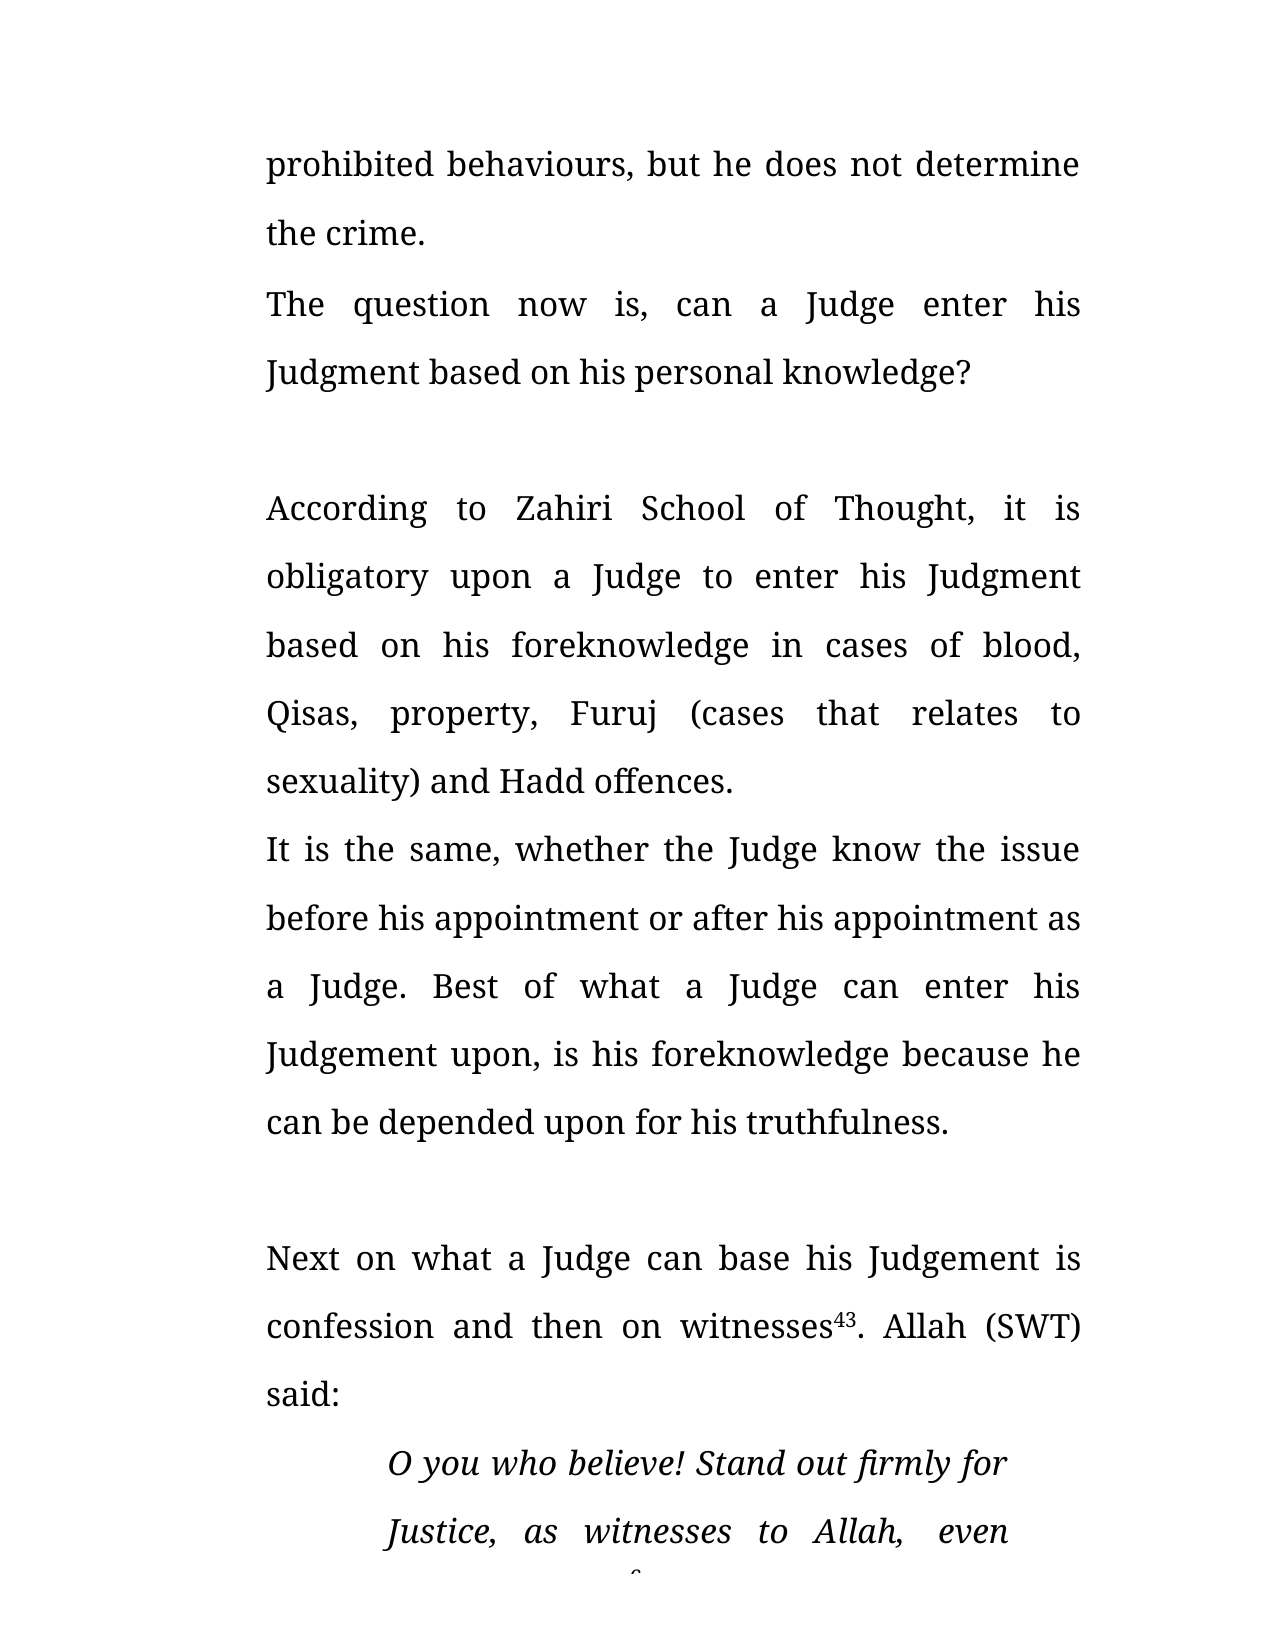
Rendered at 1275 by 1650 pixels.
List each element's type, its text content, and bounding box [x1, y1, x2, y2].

text The question now is, can a Judge enter his Judgment based on his personal knowledge? [266, 281, 1082, 394]
text It is the same, whether the Judge know the issue before his appointment or after his appointment as a Judge. Best of what a Judge can enter his Judgement upon, is his foreknowledge because he can be depended upon for his truthfulness. [266, 826, 1081, 1144]
text Next on what a Judge can base his Judgement is confession and then on witnesses43. Allah (SWT) said: [266, 1235, 1081, 1417]
text According to Zahiri School of Thought, it is obligatory upon a Judge to enter his Judgment based on his foreknowledge in cases of blood, Qisas, property, Furuj (cases that relates to sexuality) and Hadd offences. [266, 485, 1081, 803]
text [387, 1439, 1009, 1553]
text prohibited behaviours, but he does not determine the crime. [266, 141, 1081, 255]
